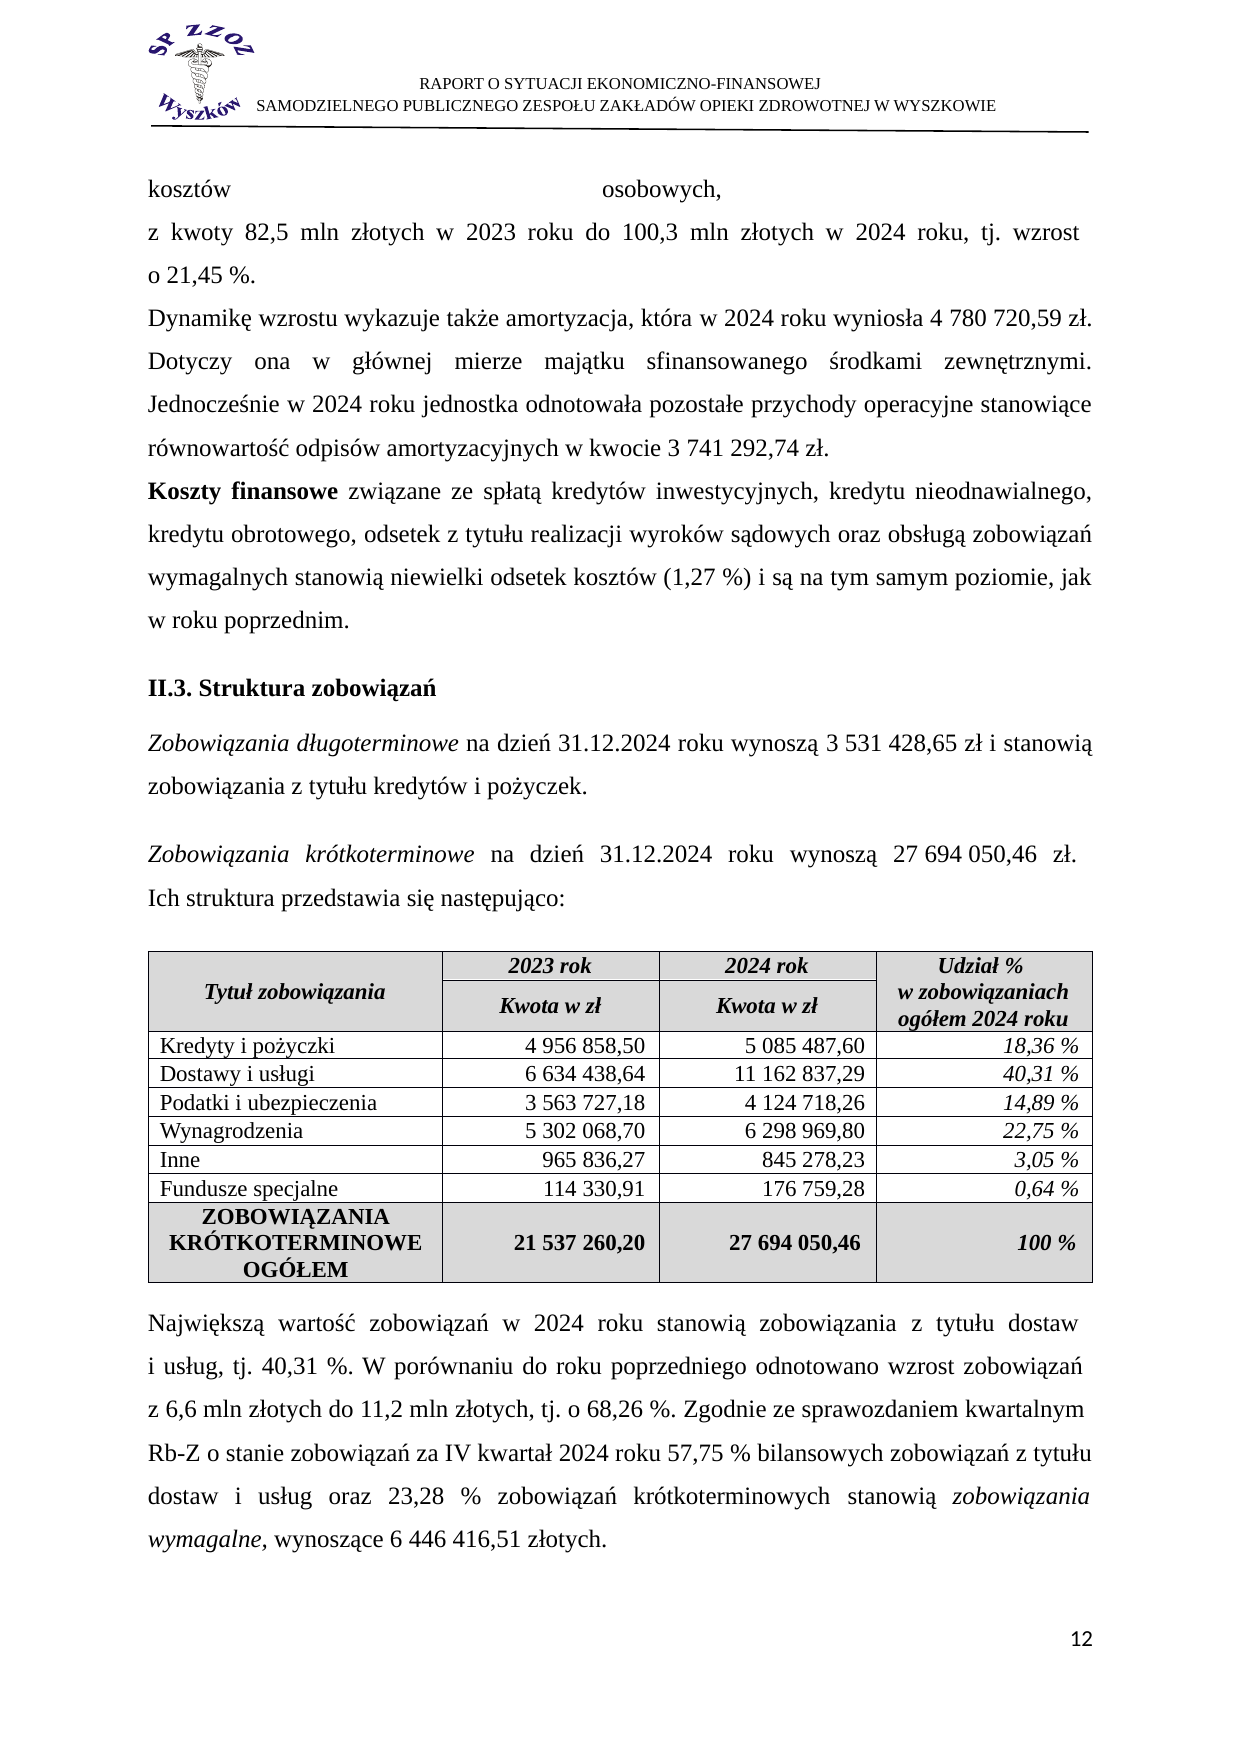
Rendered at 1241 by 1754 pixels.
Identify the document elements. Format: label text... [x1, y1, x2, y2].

table_cell 5 302 068,70 [443, 1117, 659, 1144]
table_cell 114 330,91 [443, 1174, 659, 1202]
table_cell Kwota w zł [660, 981, 876, 1031]
table_cell ZOBOWIĄZANIA KRÓTKOTERMINOWE OGÓŁEM [149, 1203, 442, 1282]
text Koszty finansowe związane ze spłatą kredytów inwestycyjnych, kredytu nieodnawialnego, kredytu obrotowego, odsetek z tytułu realizacji wyroków sądowych oraz obsługą zobowiązań wymagalnych stanowią niewielki odsetek kosztów (1,27 %) i są na tym samym poziomie, jak w roku poprzednim. [148, 476, 1093, 634]
table_cell 22,75 % [877, 1117, 1092, 1144]
table_cell 6 298 969,80 [660, 1117, 876, 1144]
table_cell 176 759,28 [660, 1174, 876, 1202]
table_cell Wynagrodzenia [149, 1117, 442, 1144]
table_cell Fundusze specjalne [149, 1174, 442, 1202]
table_cell 0,64 % [877, 1174, 1092, 1202]
table_cell 3 563 727,18 [443, 1088, 659, 1116]
table_cell 14,89 % [877, 1088, 1092, 1116]
table_cell Dostawy i usługi [149, 1059, 442, 1087]
table_cell Inne [149, 1146, 442, 1173]
text Zobowiązania długoterminowe na dzień 31.12.2024 roku wynoszą 3 531 428,65 zł i stanowią zobowiązania z tytułu kredytów i pożyczek. [148, 728, 1093, 800]
table_cell 27 694 050,46 [660, 1203, 876, 1282]
table_header 2023 rok [443, 952, 659, 979]
text Dynamikę wzrostu wykazuje także amortyzacja, która w 2024 roku wyniosła 4 780 720,59 zł. Dotyczy ona w głównej mierze majątku sfinansowanego środkami zewnętrznymi. Jednocześnie w 2024 roku jednostka odnotowała pozostałe przychody operacyjne stanowiące równowartość odpisów amortyzacyjnych w kwocie 3 741 292,74 zł. [148, 303, 1093, 461]
table_cell 3,05 % [877, 1146, 1092, 1173]
table_cell Podatki i ubezpieczenia [149, 1088, 442, 1116]
table_cell 11 162 837,29 [660, 1059, 876, 1087]
text Zobowiązania krótkoterminowe na dzień 31.12.2024 roku wynoszą 27 694 050,46 zł. Ich struktura przedstawia się następująco: [148, 839, 1093, 911]
table_cell Kredyty i pożyczki [149, 1032, 442, 1058]
table_cell 40,31 % [877, 1059, 1092, 1087]
table_header 2024 rok [660, 952, 876, 979]
text II.3. Struktura zobowiązań [148, 673, 1093, 702]
table_cell Kwota w zł [443, 981, 659, 1031]
table_cell 965 836,27 [443, 1146, 659, 1173]
table_cell 5 085 487,60 [660, 1032, 876, 1058]
table_cell 21 537 260,20 [443, 1203, 659, 1282]
table_header Tytuł zobowiązania [149, 952, 442, 1031]
text Największą wartość zobowiązań w 2024 roku stanowią zobowiązania z tytułu dostaw i usług, tj. 40,31 %. W porównaniu do roku poprzedniego odnotowano wzrost zobowiązań z 6,6 mln złotych do 11,2 mln złotych, tj. o 68,26 %. Zgodnie ze sprawozdaniem kwartalnym Rb-Z o stanie zobowiązań za IV kwartał 2024 roku 57,75 % bilansowych zobowiązań z tytułu dostaw i usług oraz 23,28 % zobowiązań krótkoterminowych stanowią zobowiązania wymagalne, wynoszące 6 446 416,51 złotych. [148, 1308, 1093, 1553]
table_cell 4 956 858,50 [443, 1032, 659, 1058]
table_cell 845 278,23 [660, 1146, 876, 1173]
table_header Udział % w zobowiązaniach ogółem 2024 roku [877, 952, 1092, 1031]
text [148, 174, 1093, 289]
table_cell 100 % [877, 1203, 1092, 1282]
table_cell 18,36 % [877, 1032, 1092, 1058]
table_cell 6 634 438,64 [443, 1059, 659, 1087]
table_cell 4 124 718,26 [660, 1088, 876, 1116]
